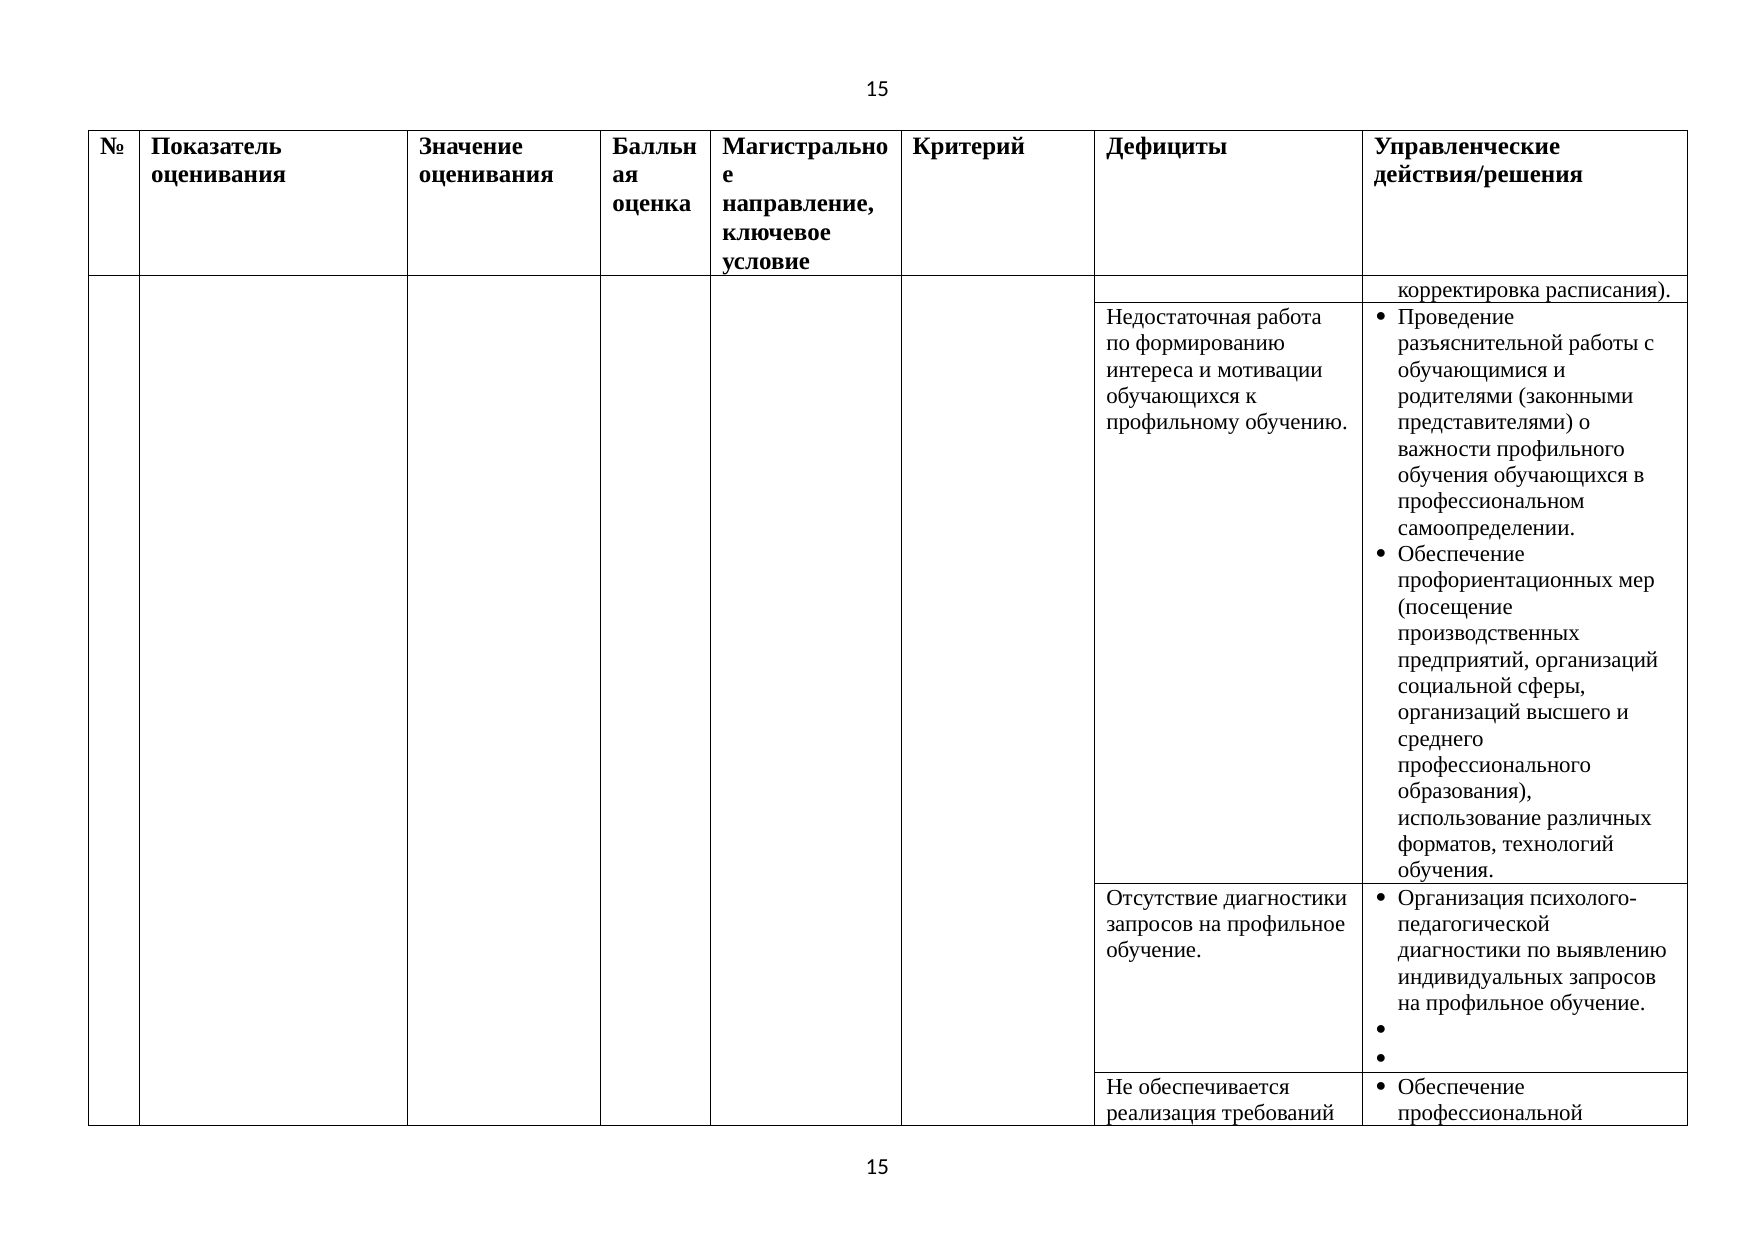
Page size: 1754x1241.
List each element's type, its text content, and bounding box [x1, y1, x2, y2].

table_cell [1095, 276, 1362, 302]
table_header Критерий [902, 131, 1094, 274]
table_header Значение оценивания [408, 131, 600, 274]
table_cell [1095, 1073, 1362, 1125]
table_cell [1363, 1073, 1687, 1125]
table_cell Недостаточная работа по формированию интереса и мотивации обучающихся к профильному обучению. [1095, 303, 1362, 883]
table_cell Проведение разъяснительной работы с обучающимися и родителями (законными представителями) о важности профильного обучения обучающихся в профессиональном самоопределении. Обеспечение профориентационных мер (посещение производственных предприятий, организаций социальной сферы, организаций высшего и среднего профессионального образования), использование различных форматов, технологий обучения. [1363, 303, 1687, 883]
table_header № [89, 131, 139, 274]
table_cell Отсутствие диагностики запросов на профильное обучение. [1095, 884, 1362, 1072]
table_header Дефициты [1095, 131, 1362, 274]
table_header Показатель оценивания [140, 131, 407, 274]
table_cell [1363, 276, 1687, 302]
table_header Управленческие действия/решения [1363, 131, 1687, 274]
table_header Балльная оценка [601, 131, 710, 274]
table_header Магистральное направление, ключевое условие [711, 131, 901, 274]
table_cell Организация психолого-педагогической диагностики по выявлению индивидуальных запросов на профильное обучение. [1363, 884, 1687, 1072]
